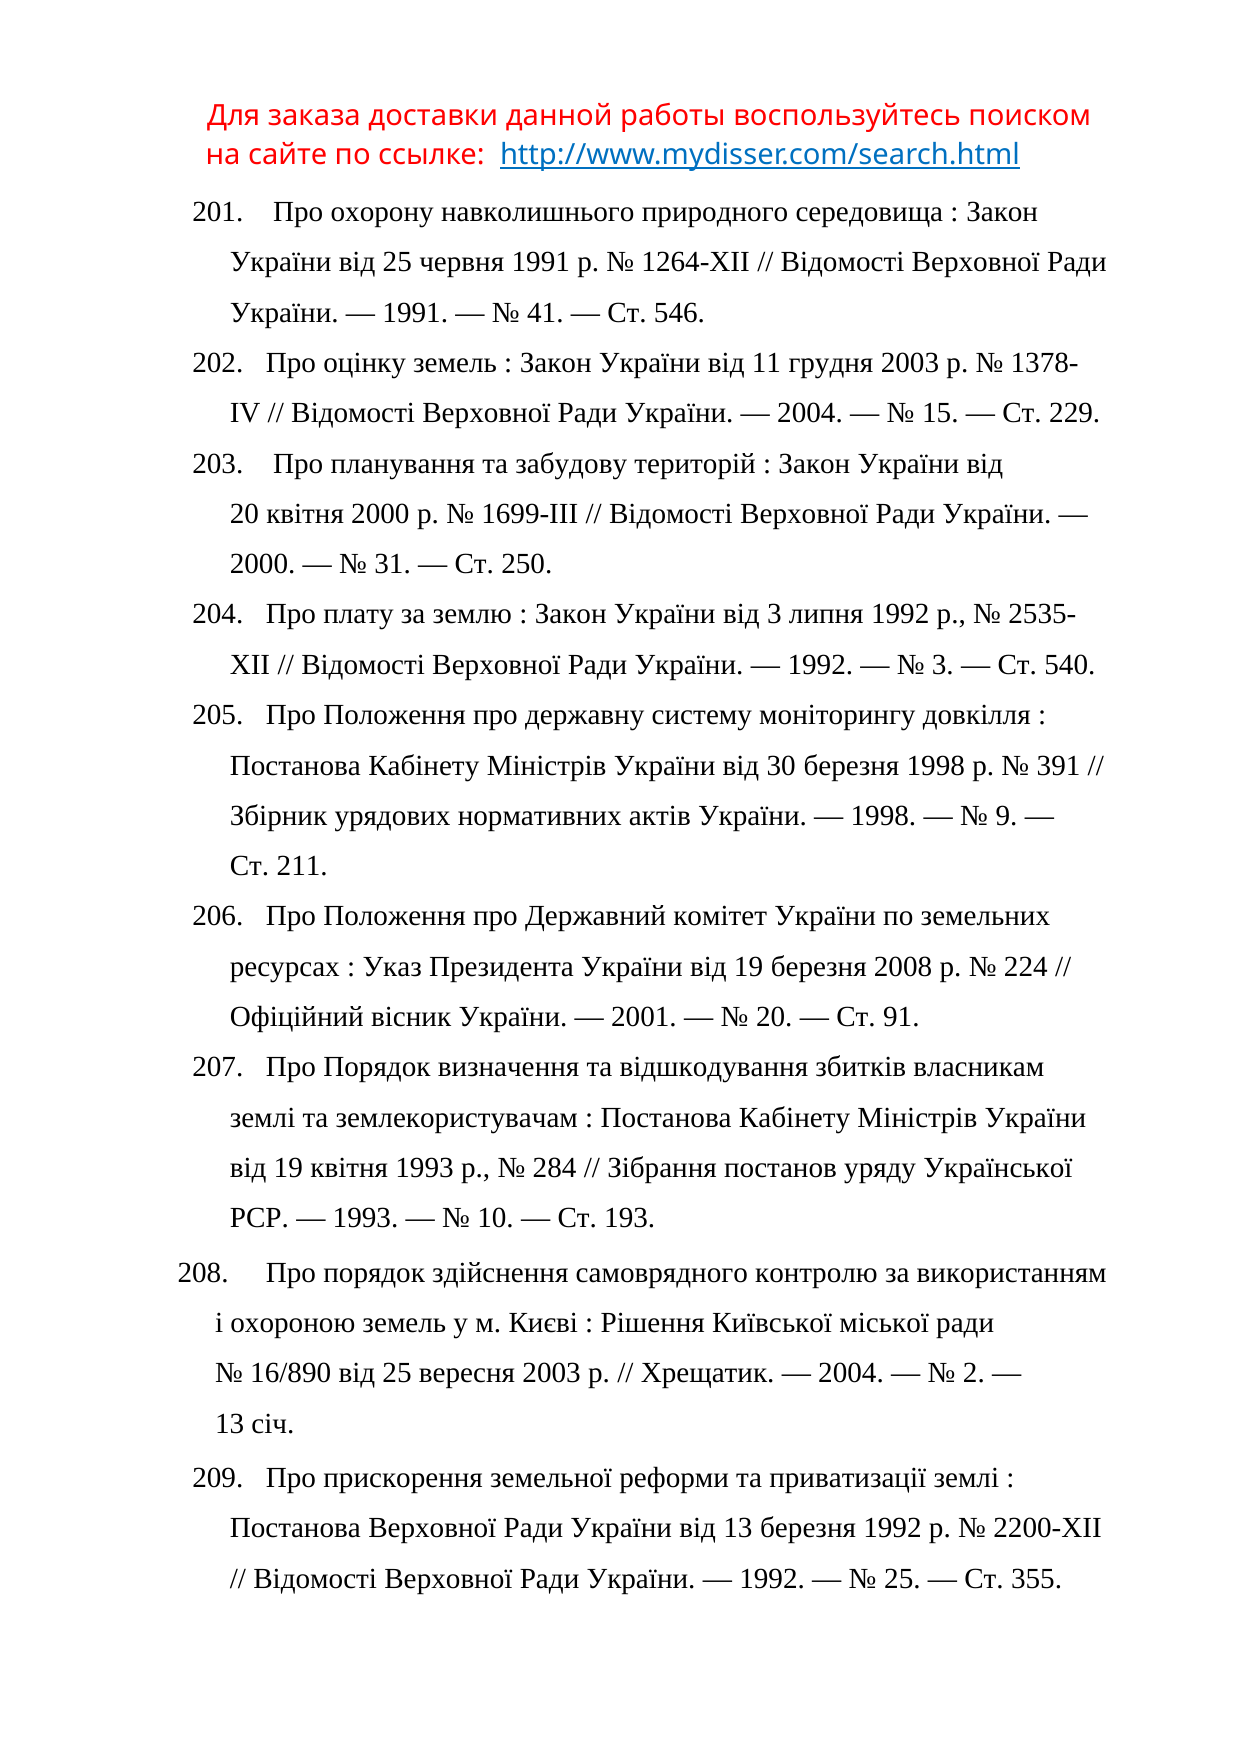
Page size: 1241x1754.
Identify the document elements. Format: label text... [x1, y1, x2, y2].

list Про Порядок визначення та відшкодування збитків власникам землі та землекористувачам : Постанова Кабінету Міністрів України від 19 квітня 1993 р., № 284 // Зібрання постанов уряду Української РСР. — 1993. — № 10. — Ст. 193. [192, 1049, 1107, 1234]
list Про планування та забудову територій : Закон України від 20 квітня 2000 р. № 1699-ІІІ // Відомості Верховної Ради України. — 2000. — № 31. — Ст. 250. [192, 446, 1107, 580]
list Про порядок здійснення самоврядного контролю за використанням і охороною земель у м. Києві : Рішення Київської міської ради № 16/890 від 25 вересня 2003 р. // Хрещатик. — 2004. — № 2. — 13 січ. [177, 1255, 1107, 1439]
list Про охорону навколишнього природного середовища : Закон України від 25 червня 1991 р. № 1264-ХІІ // Відомості Верховної Ради України. — 1991. — № 41. — Ст. 546. [192, 194, 1107, 328]
list Про плату за землю : Закон України від 3 липня 1992 р., № 2535-ХІІ // Відомості Верховної Ради України. — 1992. — № 3. — Ст. 540. [192, 597, 1107, 681]
list Про оцінку земель : Закон України від 11 грудня 2003 р. № 1378-IV // Відомості Верховної Ради України. — 2004. — № 15. — Ст. 229. [192, 345, 1107, 429]
list Про Положення про Державний комітет України по земельних ресурсах : Указ Президента України від 19 березня 2008 р. № 224 // Офіційний вісник України. — 2001. — № 20. — Ст. 91. [192, 898, 1107, 1033]
list Про Положення про державну систему моніторингу довкілля : Постанова Кабінету Міністрів України від 30 березня 1998 р. № 391 // Збірник урядових нормативних актів України. — 1998. — № 9. — Ст. 211. [192, 697, 1107, 882]
list Про прискорення земельної реформи та приватизації землі : Постанова Верховної Ради України від 13 березня 1992 р. № 2200-ХІІ // Відомості Верховної Ради України. — 1992. — № 25. — Ст. 355. [192, 1460, 1107, 1594]
